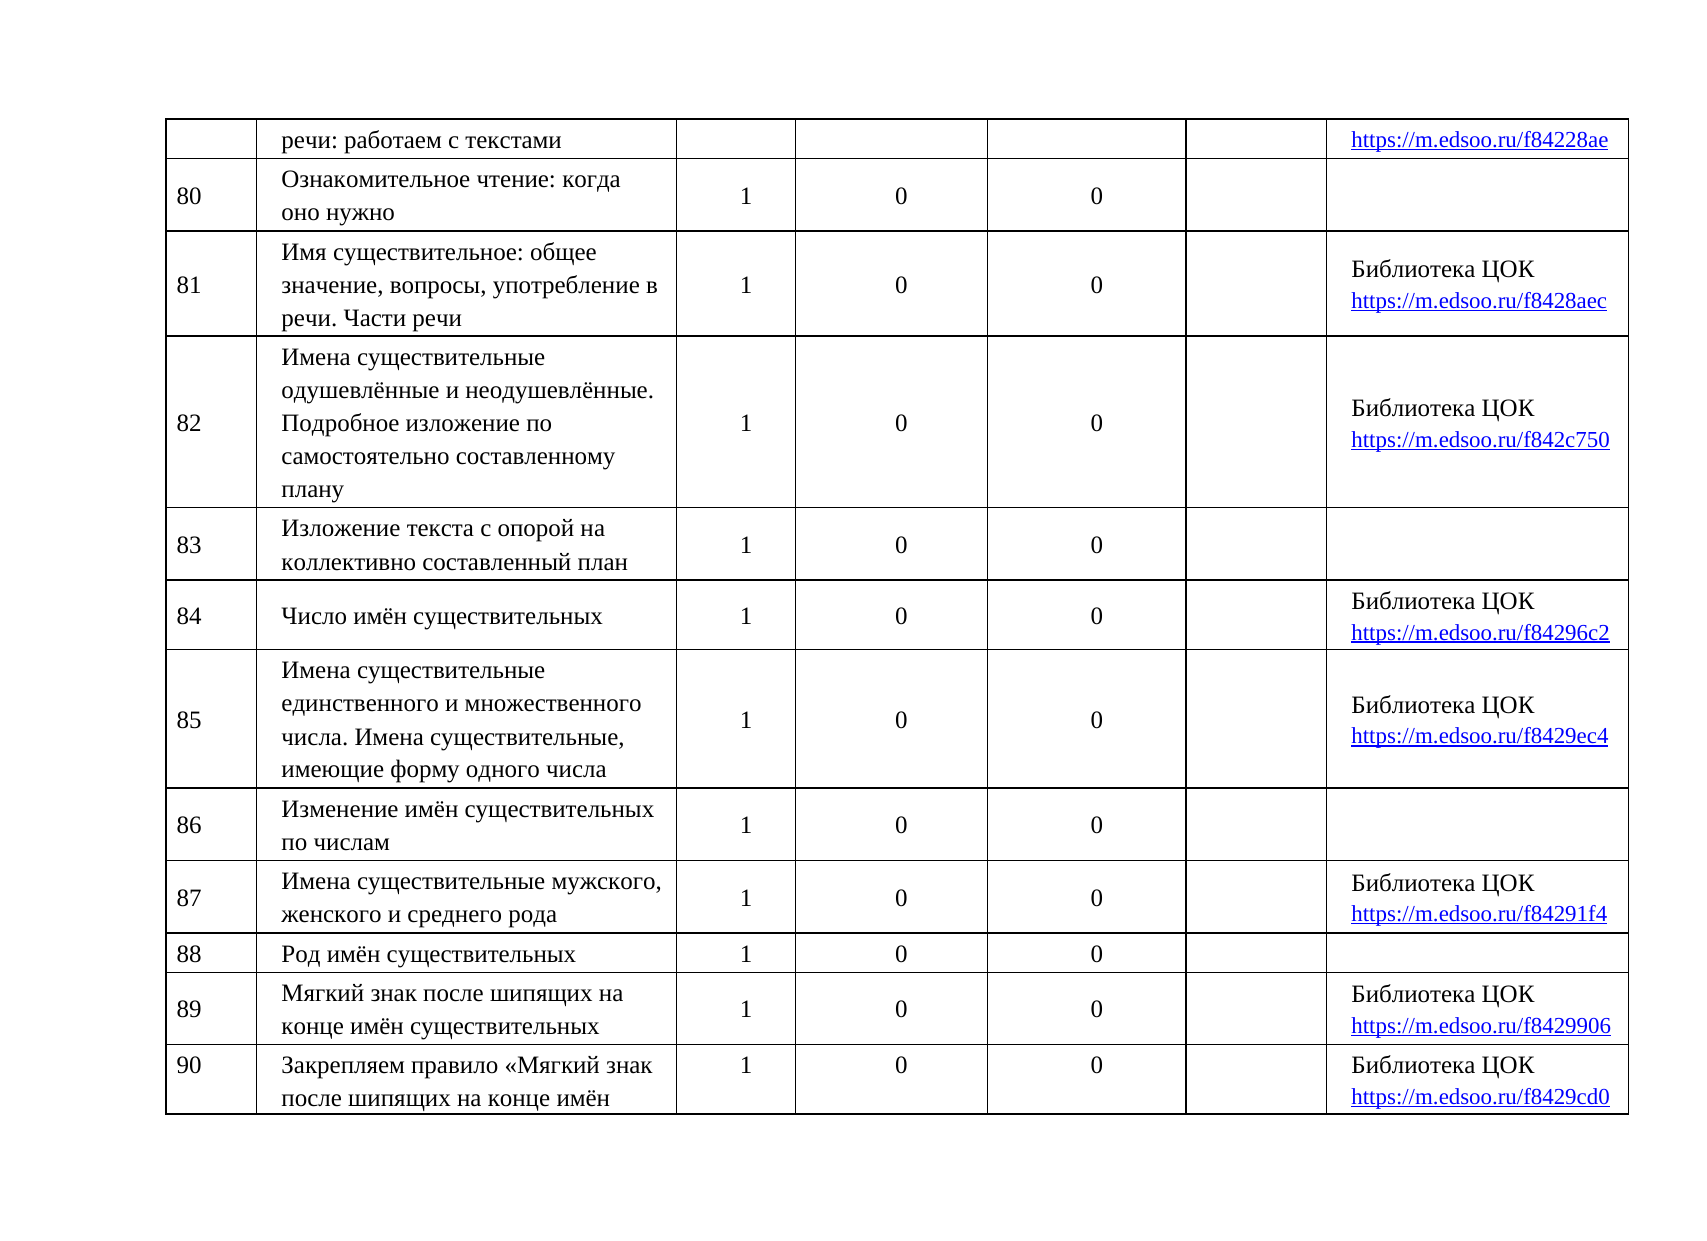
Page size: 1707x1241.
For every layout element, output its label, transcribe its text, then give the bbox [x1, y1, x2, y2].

table_cell 0 [988, 232, 1185, 335]
table_cell [1187, 508, 1326, 579]
table_cell 0 [796, 337, 987, 507]
table_cell [1187, 581, 1326, 649]
table_cell 88 [167, 934, 256, 971]
table_cell Род имён существительных [257, 934, 676, 971]
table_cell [1327, 1045, 1628, 1113]
table_cell 0 [796, 508, 987, 579]
table_cell 0 [796, 973, 987, 1044]
table_cell 0 [796, 934, 987, 971]
table_cell 0 [988, 120, 1185, 157]
table_cell Мягкий знак после шипящих на конце имён существительных [257, 973, 676, 1044]
table_cell 1 [677, 934, 795, 971]
table_cell 0 [988, 337, 1185, 507]
table_cell 0 [796, 159, 987, 230]
table_cell 0 [988, 508, 1185, 579]
table_cell 1 [677, 159, 795, 230]
table_cell 0 [988, 789, 1185, 859]
table_cell 1 [677, 508, 795, 579]
table_cell [1187, 973, 1326, 1044]
table_cell 1 [677, 973, 795, 1044]
table_cell 0 [988, 973, 1185, 1044]
table_cell 0 [796, 861, 987, 932]
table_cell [257, 120, 676, 157]
table_cell 0 [796, 650, 987, 787]
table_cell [257, 1045, 676, 1113]
table_cell 81 [167, 232, 256, 335]
table_cell 84 [167, 581, 256, 649]
table_cell Библиотека ЦОК https://m.edsoo.ru/f842c750 [1327, 337, 1628, 507]
table_cell [1327, 508, 1628, 579]
table_cell Ознакомительное чтение: когда оно нужно [257, 159, 676, 230]
table_cell [1327, 934, 1628, 971]
table_cell Изложение текста с опорой на коллективно составленный план [257, 508, 676, 579]
table_cell 0 [796, 232, 987, 335]
table_cell 79 [167, 120, 256, 157]
table_cell [1327, 159, 1628, 230]
table_cell 1 [677, 337, 795, 507]
table_cell 1 [677, 650, 795, 787]
table_cell 0 [988, 650, 1185, 787]
table_cell [1187, 159, 1326, 230]
table_cell 90 [167, 1045, 256, 1113]
table_cell 87 [167, 861, 256, 932]
table_cell Библиотека ЦОК https://m.edsoo.ru/f8429906 [1327, 973, 1628, 1044]
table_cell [1327, 120, 1628, 157]
table_cell 0 [988, 159, 1185, 230]
table_cell 80 [167, 159, 256, 230]
table_cell 85 [167, 650, 256, 787]
table_cell 86 [167, 789, 256, 859]
table_cell 1 [677, 789, 795, 859]
table_cell [1187, 1045, 1326, 1113]
table_cell 0 [796, 789, 987, 859]
table_cell [1187, 232, 1326, 335]
table_cell Библиотека ЦОК https://m.edsoo.ru/f8429ec4 [1327, 650, 1628, 787]
table_cell 0 [988, 581, 1185, 649]
table_cell [1327, 789, 1628, 859]
table_cell 0 [796, 120, 987, 157]
table_cell Имена существительные одушевлённые и неодушевлённые. Подробное изложение по самостоятельно составленному плану [257, 337, 676, 507]
table_cell 83 [167, 508, 256, 579]
table_cell [1187, 934, 1326, 971]
table_cell [1187, 789, 1326, 859]
table_cell 1 [677, 120, 795, 157]
table_cell [1187, 650, 1326, 787]
table_cell 1 [677, 1045, 795, 1113]
table_cell Имена существительные мужского, женского и среднего рода [257, 861, 676, 932]
table_cell Имена существительные единственного и множественного числа. Имена существительные, имеющие форму одного числа [257, 650, 676, 787]
table_cell Имя существительное: общее значение, вопросы, употребление в речи. Части речи [257, 232, 676, 335]
table_cell [1187, 337, 1326, 507]
table_cell 0 [988, 1045, 1185, 1113]
table_cell 0 [796, 581, 987, 649]
table_cell Библиотека ЦОК https://m.edsoo.ru/f8428aec [1327, 232, 1628, 335]
table_cell Библиотека ЦОК https://m.edsoo.ru/f84296c2 [1327, 581, 1628, 649]
table_cell Число имён существительных [257, 581, 676, 649]
table_cell 82 [167, 337, 256, 507]
table_cell [1187, 120, 1326, 157]
table_cell Библиотека ЦОК https://m.edsoo.ru/f84291f4 [1327, 861, 1628, 932]
table_cell 1 [677, 581, 795, 649]
table_cell 89 [167, 973, 256, 1044]
table_cell 0 [988, 934, 1185, 971]
table_cell 1 [677, 861, 795, 932]
table_cell 0 [796, 1045, 987, 1113]
table_cell Изменение имён существительных по числам [257, 789, 676, 859]
table_cell [1187, 861, 1326, 932]
table_cell 1 [677, 232, 795, 335]
table_cell 0 [988, 861, 1185, 932]
